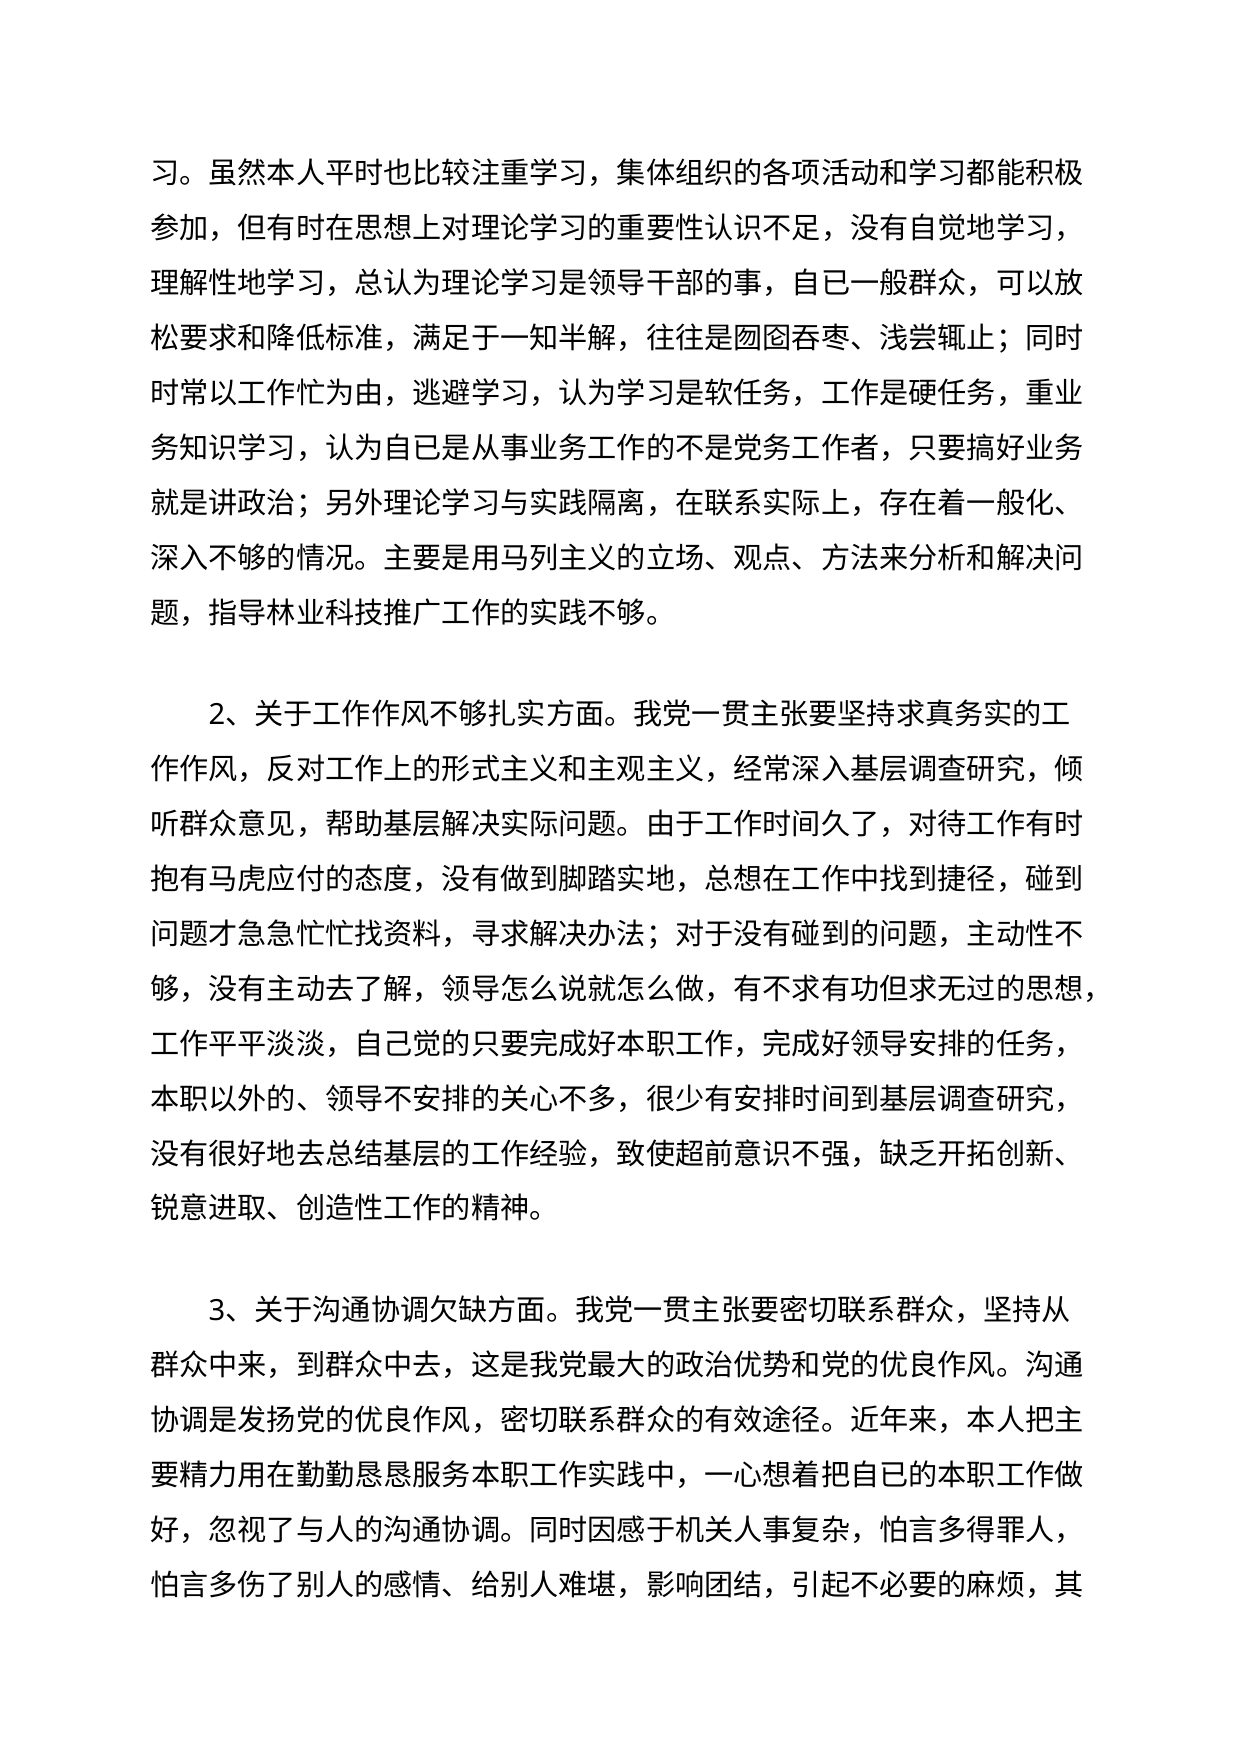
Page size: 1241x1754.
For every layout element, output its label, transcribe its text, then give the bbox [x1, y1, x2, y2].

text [150, 150, 1090, 631]
text 2、关于工作作风不够扎实方面。我党一贯主张要坚持求真务实的工作作风，反对工作上的形式主义和主观主义，经常深入基层调查研究，倾听群众意见，帮助基层解决实际问题。由于工作时间久了，对待工作有时抱有马虎应付的态度，没有做到脚踏实地，总想在工作中找到捷径，碰到问题才急急忙忙找资料，寻求解决办法；对于没有碰到的问题，主动性不够，没有主动去了解，领导怎么说就怎么做，有不求有功但求无过的思想，工作平平淡淡，自己觉的只要完成好本职工作，完成好领导安排的任务，本职以外的、领导不安排的关心不多，很少有安排时间到基层调查研究，没有很好地去总结基层的工作经验，致使超前意识不强，缺乏开拓创新、锐意进取、创造性工作的精神。 [150, 691, 1090, 1227]
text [150, 1287, 1090, 1604]
